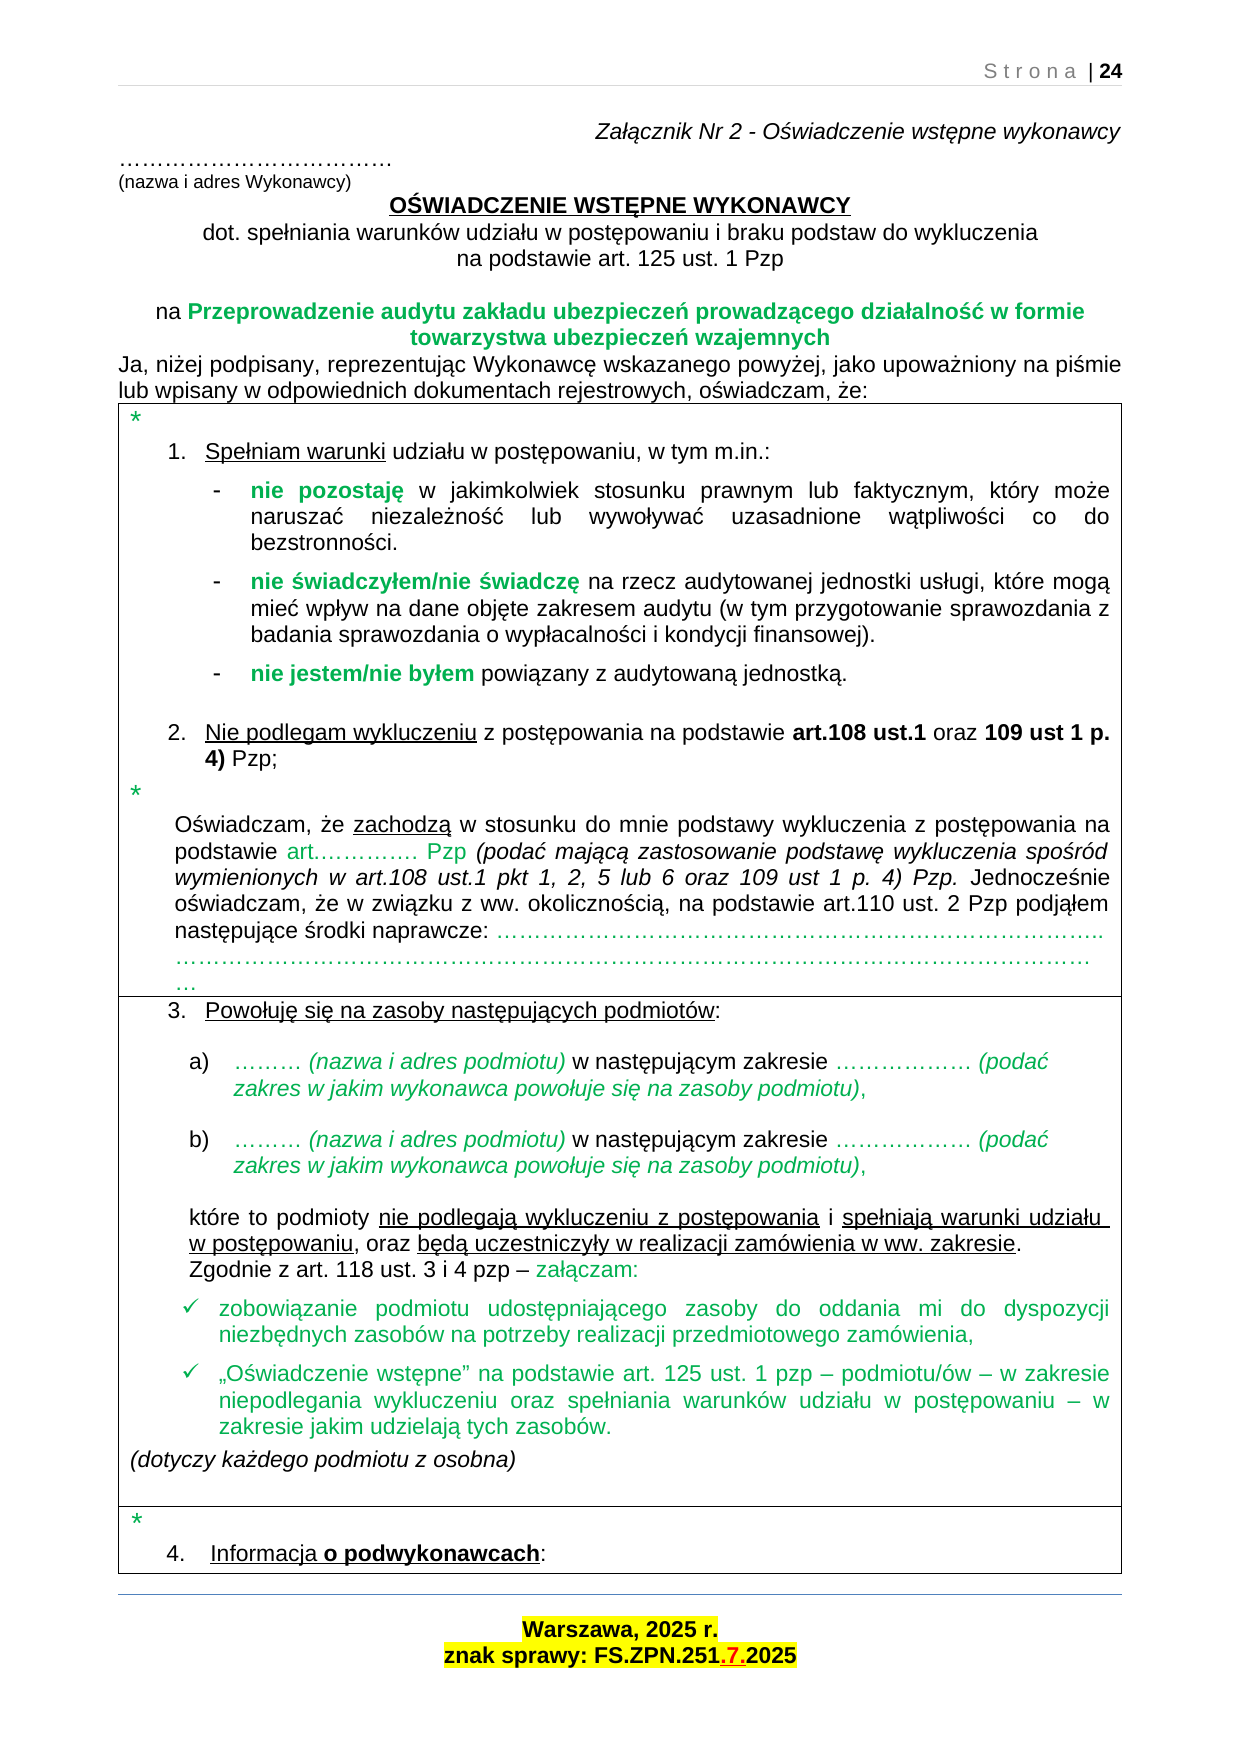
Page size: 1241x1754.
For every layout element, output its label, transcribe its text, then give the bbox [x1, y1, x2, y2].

table_cell Powołuję się na zasoby następujących podmiotów: ……… (nazwa i adres podmiotu) w następującym zakresie ……………… (podać zakres w jakim wykonawca powołuje się na zasoby podmiotu), ……… (nazwa i adres podmiotu) w następującym zakresie ……………… (podać zakres w jakim wykonawca powołuje się na zasoby podmiotu), które to podmioty nie podlegają wykluczeniu z postępowania i spełniają warunki udziału w postępowaniu, oraz będą uczestniczyły w realizacji zamówienia w ww. zakresie. Zgodnie z art. 118 ust. 3 i 4 pzp – załączam: zobowiązanie podmiotu udostępniającego zasoby do oddania mi do dyspozycji niezbędnych zasobów na potrzeby realizacji przedmiotowego zamówienia, „Oświadczenie wstępne” na podstawie art. 125 ust. 1 pzp – podmiotu/ów – w zakresie niepodlegania wykluczeniu oraz spełniania warunków udziału w postępowaniu – w zakresie jakim udzielają tych zasobów. (dotyczy każdego podmiotu z osobna) [119, 997, 1121, 1506]
text Ja, niżej podpisany, reprezentując Wykonawcę wskazanego powyżej, jako upoważniony na piśmie lub wpisany w odpowiednich dokumentach rejestrowych, oświadczam, że: [118, 351, 1122, 403]
text na Przeprowadzenie audytu zakładu ubezpieczeń prowadzącego działalność w formie towarzystwa ubezpieczeń wzajemnych [118, 298, 1122, 351]
text na podstawie art. 125 ust. 1 Pzp [118, 245, 1122, 271]
subtitle Załącznik Nr 2 - Oświadczenie wstępne wykonawcy [118, 118, 1122, 144]
text dot. spełniania warunków udziału w postępowaniu i braku podstaw do wykluczenia [118, 219, 1122, 245]
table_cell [119, 1507, 1121, 1573]
text OŚWIADCZENIE WSTĘPNE WYKONAWCY [118, 192, 1122, 219]
text ……………………………… [118, 144, 1122, 171]
table_header * Spełniam warunki udziału w postępowaniu, w tym m.in.: nie pozostaję w jakimkolwiek stosunku prawnym lub faktycznym, który może naruszać niezależność lub wywoływać uzasadnione wątpliwości co do bezstronności. nie świadczyłem/nie świadczę na rzecz audytowanej jednostki usługi, które mogą mieć wpływ na dane objęte zakresem audytu (w tym przygotowanie sprawozdania z badania sprawozdania o wypłacalności i kondycji finansowej). nie jestem/nie byłem powiązany z audytowaną jednostką. Nie podlegam wykluczeniu z postępowania na podstawie art.108 ust.1 oraz 109 ust 1 p. 4) Pzp; * Oświadczam, że zachodzą w stosunku do mnie podstawy wykluczenia z postępowania na podstawie art.…………. Pzp (podać mającą zastosowanie podstawę wykluczenia spośród wymienionych w art.108 ust.1 pkt 1, 2, 5 lub 6 oraz 109 ust 1 p. 4) Pzp. Jednocześnie oświadczam, że w związku z ww. okolicznością, na podstawie art.110 ust. 2 Pzp podjąłem następujące środki naprawcze: …………………………………………………………………….. …………………………………………………………………………………………………………… [119, 404, 1121, 996]
text (nazwa i adres Wykonawcy) [118, 171, 1122, 192]
